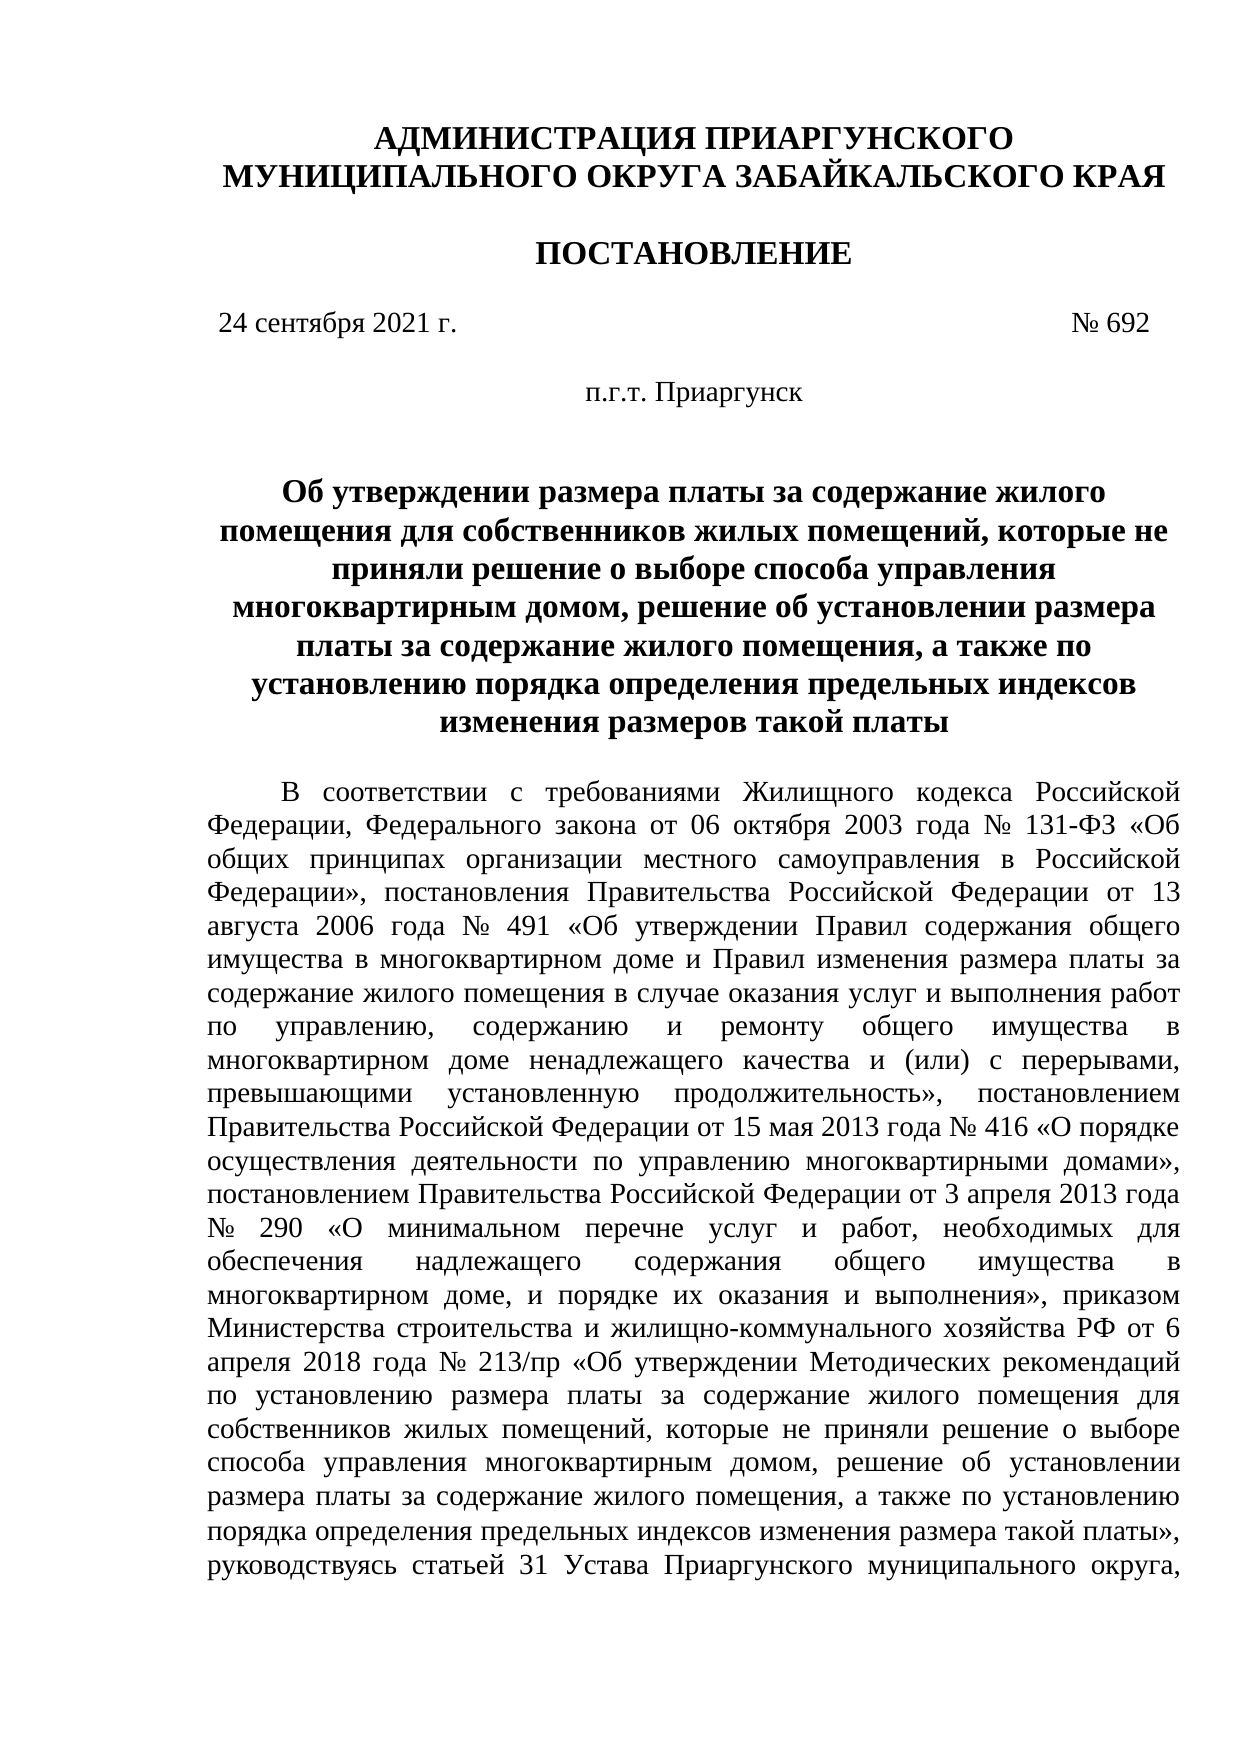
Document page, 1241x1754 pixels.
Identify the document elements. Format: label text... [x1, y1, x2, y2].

subtitle АДМИНИСТРАЦИЯ ПРИАРГУНСКОГО [207, 118, 1181, 156]
table_header № 692 [703, 305, 1222, 374]
table_header 24 сентября 2021 г. [207, 305, 703, 374]
text Об утверждении размера платы за содержание жилого помещения для собственников жилых помещений, которые не приняли решение о выборе способа управления многоквартирным домом, решение об установлении размера платы за содержание жилого помещения, а также по установлению порядка определения предельных индексов изменения размеров такой платы [207, 472, 1181, 740]
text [207, 774, 1181, 1581]
text п.г.т. Приаргунск [207, 374, 1181, 408]
subtitle МУНИЦИПАЛЬНОГО ОКРУГА ЗАБАЙКАЛЬСКОГО КРАЯ [207, 156, 1181, 195]
subtitle ПОСТАНОВЛЕНИЕ [207, 233, 1181, 271]
